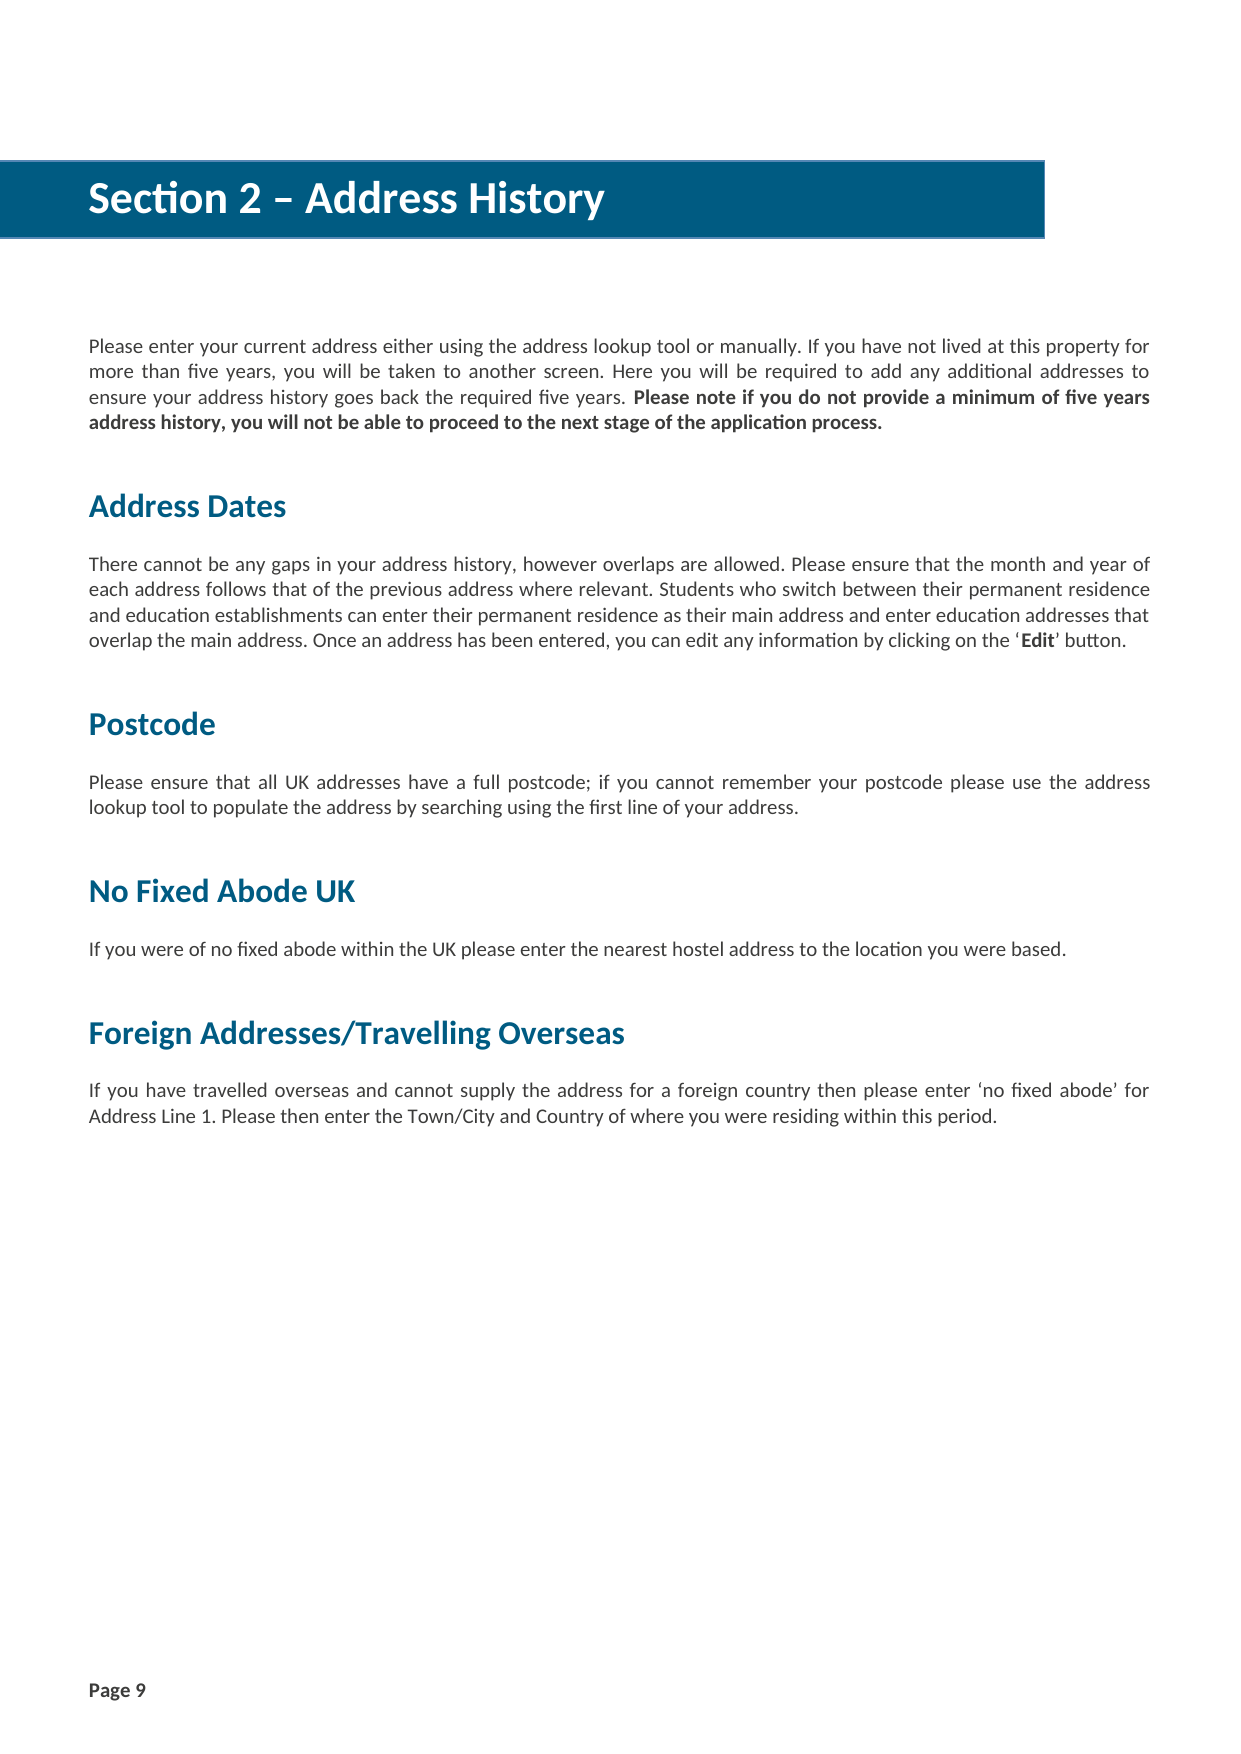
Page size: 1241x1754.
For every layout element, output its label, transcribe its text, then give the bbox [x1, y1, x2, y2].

text Please ensure that all UK addresses have a full postcode; if you cannot remember your postcode please use the address lookup tool to populate the address by searching using the first line of your address. [89, 769, 1152, 820]
title Postcode [89, 703, 1152, 744]
text There cannot be any gaps in your address history, however overlaps are allowed. Please ensure that the month and year of each address follows that of the previous address where relevant. Students who switch between their permanent residence and education establishments can enter their permanent residence as their main address and enter education addresses that overlap the main address. Once an address has been entered, you can edit any information by clicking on the ‘Edit’ button. [89, 551, 1152, 653]
text Please enter your current address either using the address lookup tool or manually. If you have not lived at this property for more than five years, you will be taken to another screen. Here you will be required to add any additional addresses to ensure your address history goes back the required five years. Please note if you do not provide a minimum of five years address history, you will not be able to proceed to the next stage of the application process. [89, 333, 1152, 435]
title No Fixed Abode UK [89, 870, 1152, 911]
text If you have travelled overseas and cannot supply the address for a foreign country then please enter ‘no fixed abode’ for Address Line 1. Please then enter the Town/City and Country of where you were residing within this period. [89, 1077, 1152, 1128]
title Foreign Addresses/Travelling Overseas [89, 1012, 1152, 1052]
title Address Dates [89, 485, 1152, 526]
text If you were of no fixed abode within the UK please enter the nearest hostel address to the location you were based. [89, 936, 1152, 961]
